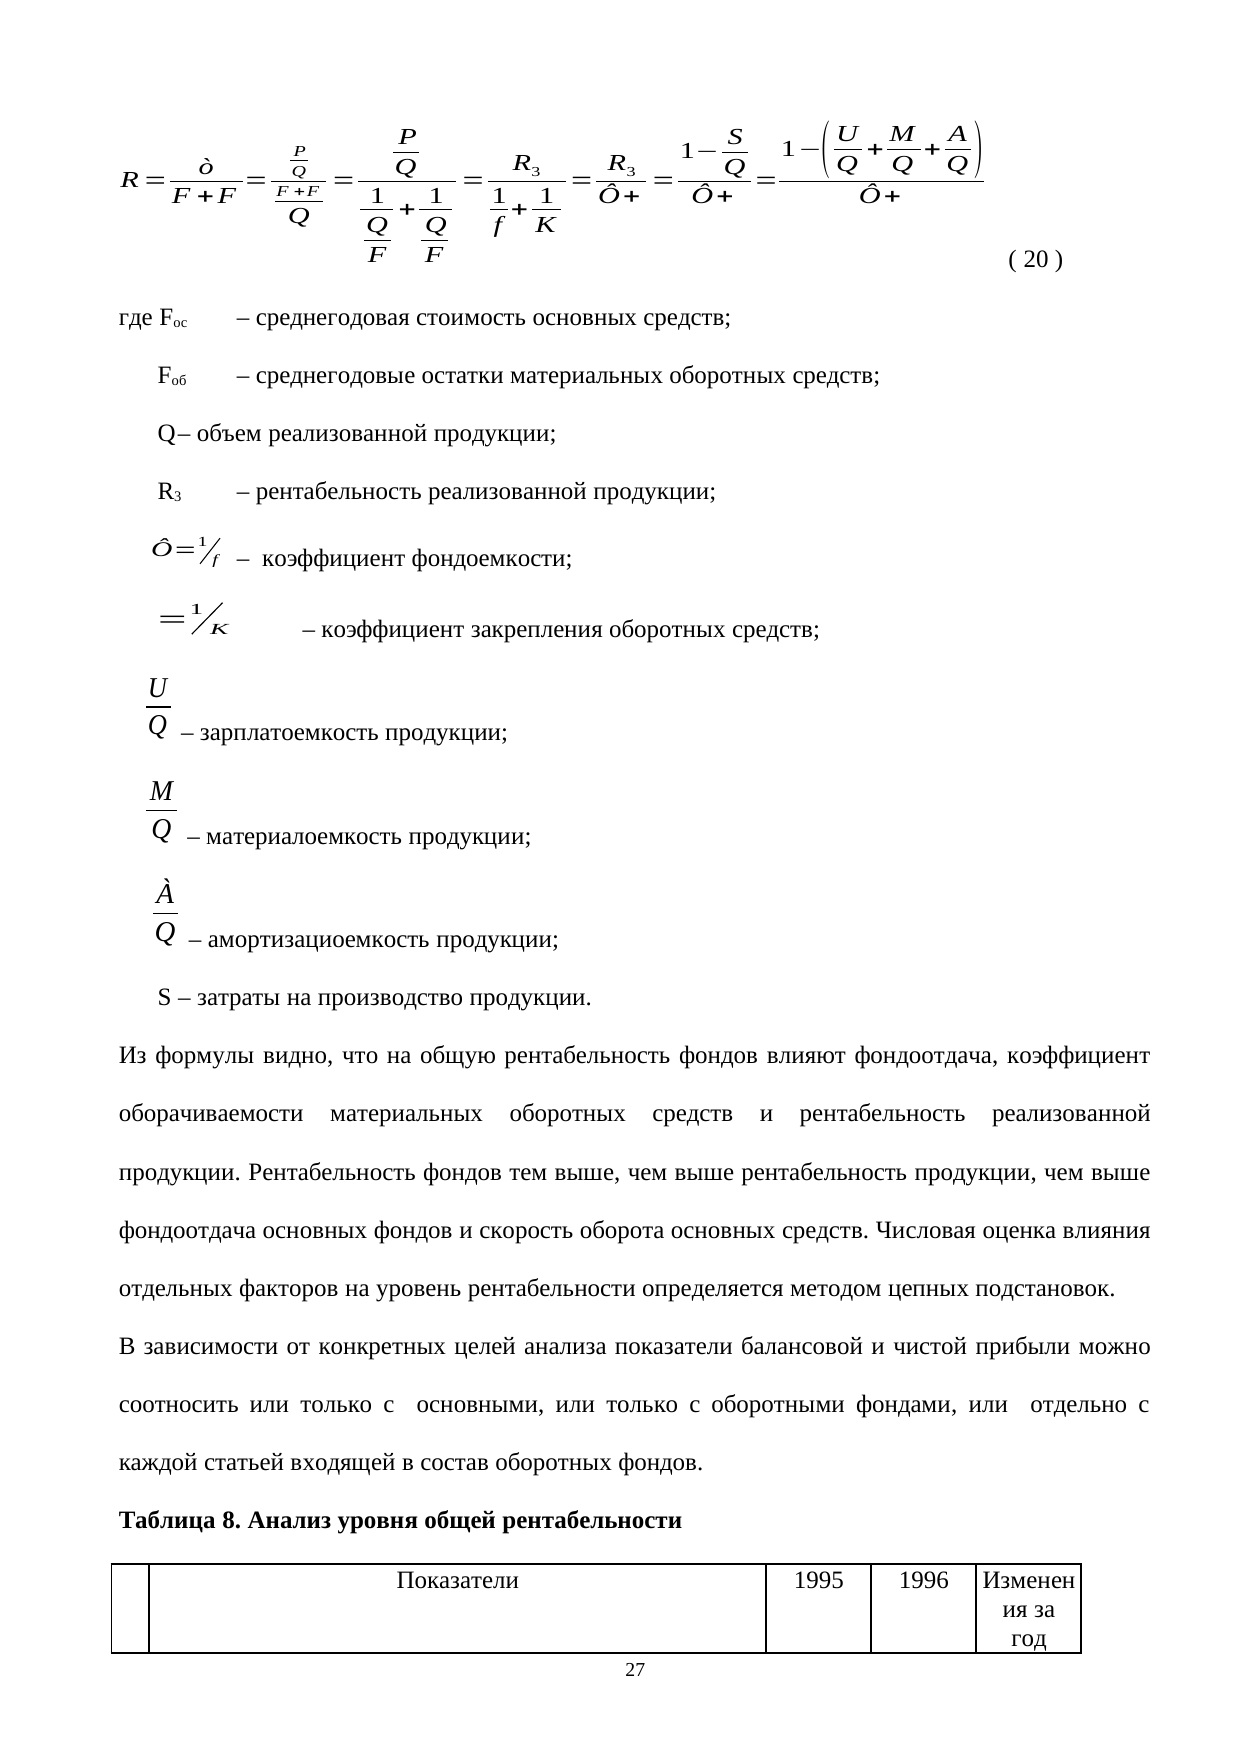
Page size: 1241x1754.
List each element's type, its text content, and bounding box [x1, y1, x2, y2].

text коэффициент фондоемкости; [118, 534, 1152, 572]
text зарплатоемкость продукции; [118, 672, 1152, 746]
text ( 20 ) [118, 118, 1152, 272]
text где Fос среднегодовая стоимость основных средств; [118, 302, 1152, 331]
table_header Изменения за год [977, 1565, 1080, 1652]
text Таблица 8. Анализ уровня общей рентабельности [118, 1505, 1152, 1534]
text коэффициент закрепления оборотных средств; [118, 601, 1152, 643]
text В зависимости от конкретных целей анализа показатели балансовой и чистой прибыли можно соотносить или только с основными, или только с оборотными фондами, или отдельно с каждой статьей входящей в состав оборотных фондов. [118, 1331, 1152, 1476]
table_header 1996 [872, 1565, 975, 1652]
text материалоемкость продукции; [118, 775, 1152, 849]
text Q объем реализованной продукции; [118, 418, 1152, 447]
table_header 1995 [767, 1565, 870, 1652]
text Fоб среднегодовые остатки материальных оборотных средств; [118, 360, 1152, 389]
text Из формулы видно, что на общую рентабельность фондов влияют фондоотдача, коэффициент оборачиваемости материальных оборотных средств и рентабельность реализованной продукции. Рентабельность фондов тем выше, чем выше рентабельность продукции, чем выше фондоотдача основных фондов и скорость оборота основных средств. Числовая оценка влияния отдельных факторов на уровень рентабельности определяется методом цепных подстановок. [118, 1040, 1152, 1302]
table_header [112, 1565, 148, 1652]
text амортизациоемкость продукции; [118, 879, 1152, 953]
text S затраты на производство продукции. [118, 982, 1152, 1011]
table_header Показатели [150, 1565, 765, 1652]
text R3 рентабельность реализованной продукции; [118, 476, 1152, 505]
